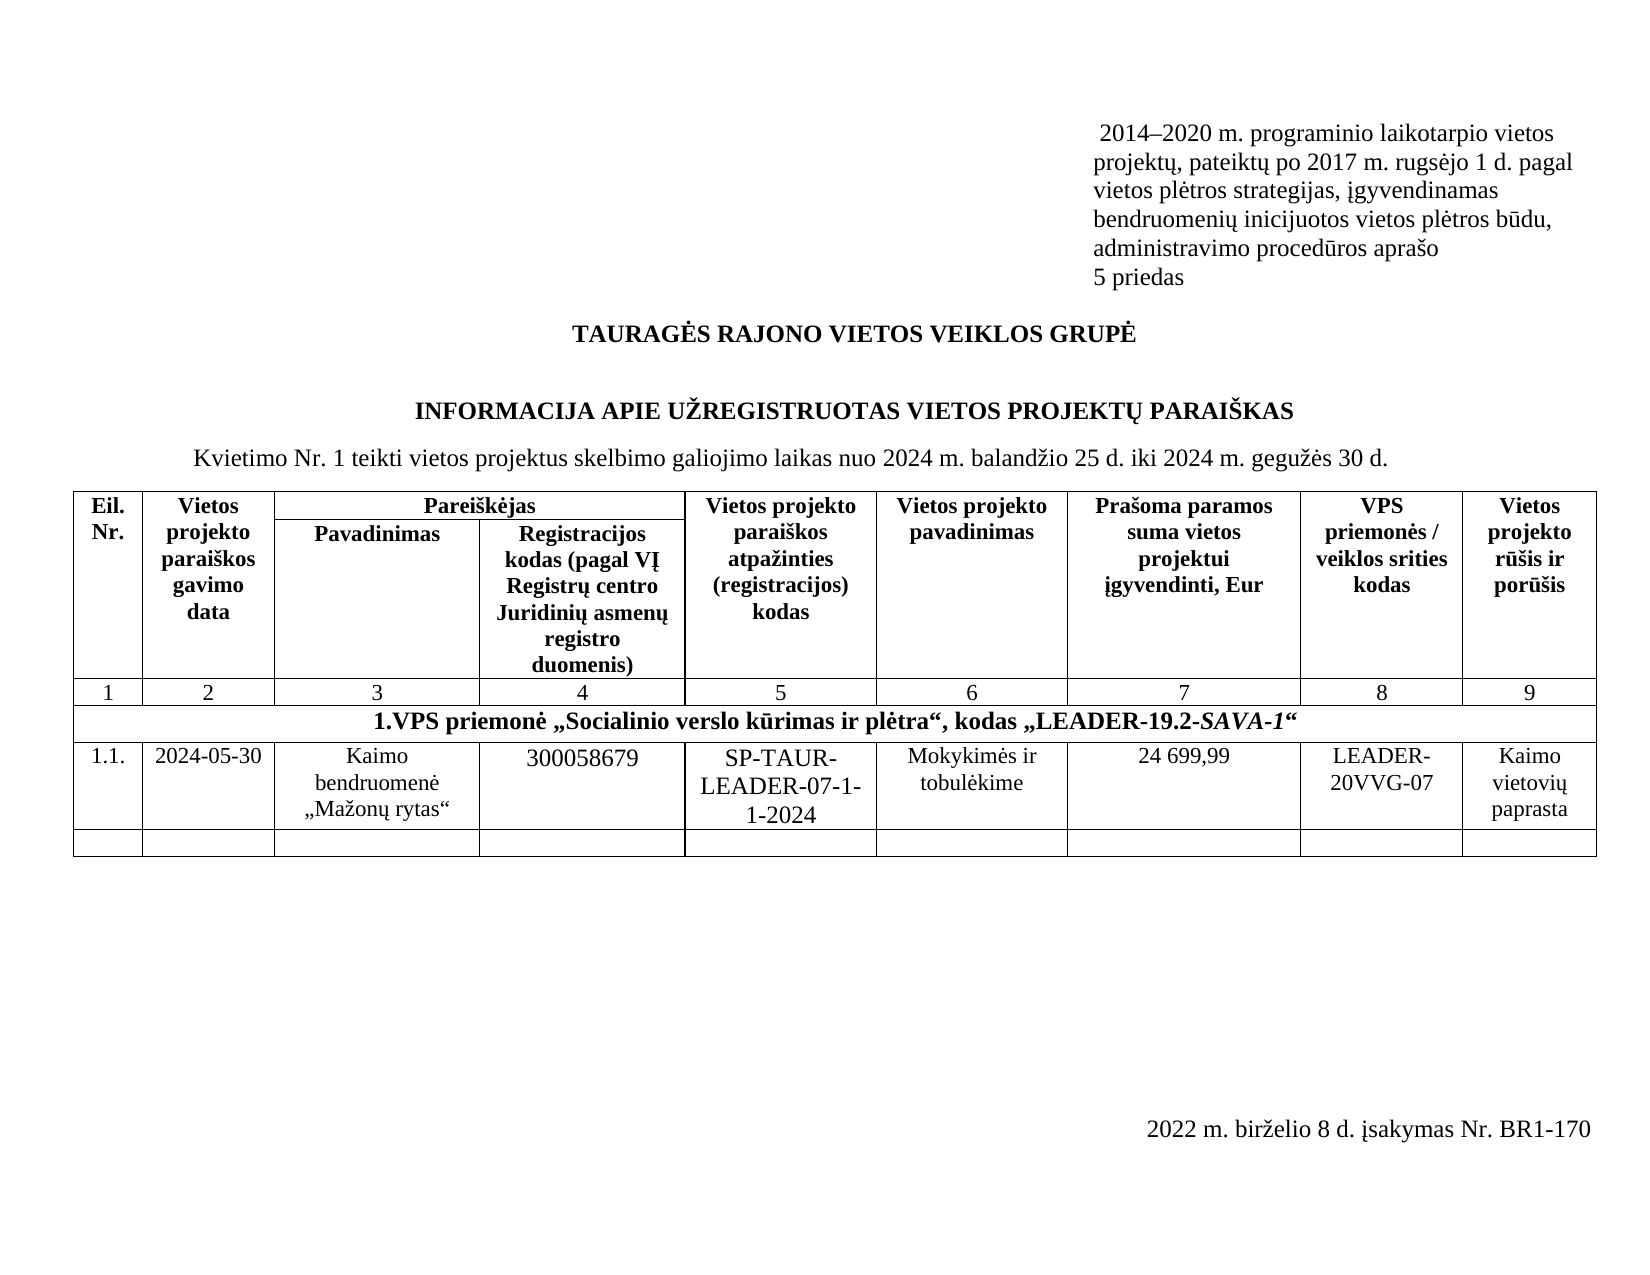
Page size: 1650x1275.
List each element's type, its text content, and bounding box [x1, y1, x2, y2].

text INFORMACIJA APIE UŽREGISTRUOTAS VIETOS PROJEKTŲ PARAIŠKAS [118, 396, 1591, 424]
text 2014–2020 m. programinio laikotarpio vietos projektų, pateiktų po 2017 m. rugsėjo 1 d. pagal vietos plėtros strategijas, įgyvendinamas bendruomenių inicijuotos vietos plėtros būdu, administravimo procedūros aprašo [1093, 118, 1591, 262]
table_cell 5 [686, 679, 876, 705]
table_header Prašoma paramos suma vietos projektui įgyvendinti, Eur [1068, 492, 1300, 678]
table_cell [1463, 830, 1596, 856]
table_header Vietos projekto rūšis ir porūšis [1463, 492, 1596, 678]
table_cell [1301, 830, 1462, 856]
table_cell 3 [275, 679, 479, 705]
table_cell [143, 830, 274, 856]
table_header Vietos projekto paraiškos atpažinties (registracijos) kodas [686, 492, 876, 678]
table_cell 8 [1301, 679, 1462, 705]
table_cell 300058679 [480, 743, 684, 829]
table_cell Pavadinimas [275, 520, 479, 678]
text TAURAGĖS RAJONO VIETOS VEIKLOS GRUPĖ [118, 319, 1591, 348]
table_cell 1.VPS priemonė „Socialinio verslo kūrimas ir plėtra“, kodas „LEADER-19.2-SAVA-1“ [74, 706, 1596, 742]
table_cell 9 [1463, 679, 1596, 705]
table_cell Kaimo vietovių paprasta [1463, 743, 1596, 829]
table_header Eil. Nr. [74, 492, 142, 678]
table_cell 24 699,99 [1068, 743, 1300, 829]
table_cell 1 [74, 679, 142, 705]
table_cell [686, 830, 876, 856]
table_header Vietos projekto paraiškos gavimo data [143, 492, 274, 678]
table_cell [480, 830, 684, 856]
table_cell [1068, 830, 1300, 856]
table_cell Kaimo bendruomenė „Mažonų rytas“ [275, 743, 479, 829]
table_cell 2 [143, 679, 274, 705]
table_cell SP-TAUR-LEADER-07-1-1-2024 [686, 743, 876, 829]
table_cell 4 [480, 679, 684, 705]
table_cell [74, 830, 142, 856]
table_cell 7 [1068, 679, 1300, 705]
text 5 priedas [1093, 262, 1591, 291]
table_header Vietos projekto pavadinimas [877, 492, 1067, 678]
table_cell Registracijos kodas (pagal VĮ Registrų centro Juridinių asmenų registro duomenis) [480, 520, 684, 678]
text Kvietimo Nr. 1 teikti vietos projektus skelbimo galiojimo laikas nuo 2024 m. balandžio 25 d. iki 2024 m. gegužės 30 d. [118, 443, 1591, 472]
table_cell 2024-05-30 [143, 743, 274, 829]
table_header VPS priemonės / veiklos srities kodas [1301, 492, 1462, 678]
table_cell Mokykimės ir tobulėkime [877, 743, 1067, 829]
table_cell [275, 830, 479, 856]
table_cell 6 [877, 679, 1067, 705]
table_cell [877, 830, 1067, 856]
table_header Pareiškėjas [275, 492, 684, 519]
table_cell 1.1. [74, 743, 142, 829]
table_cell LEADER-20VVG-07 [1301, 743, 1462, 829]
